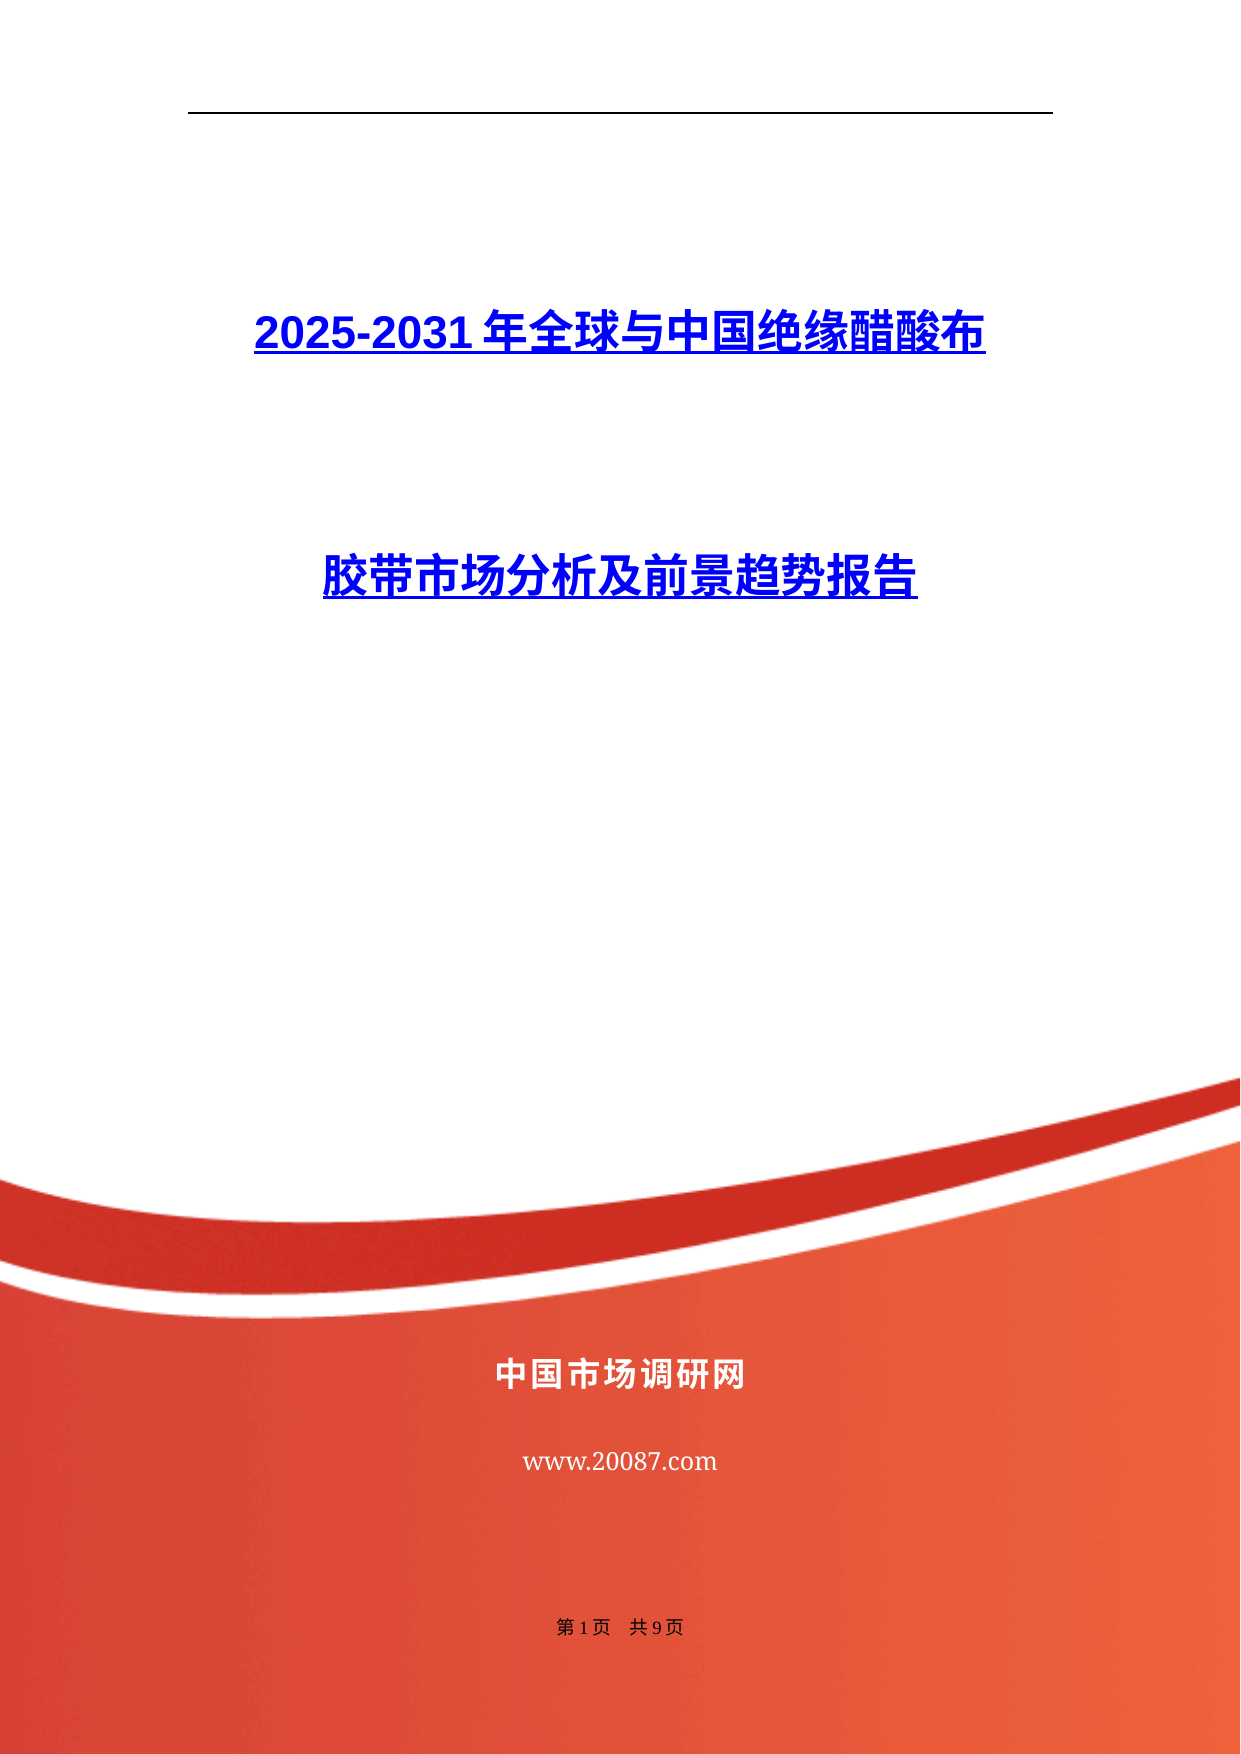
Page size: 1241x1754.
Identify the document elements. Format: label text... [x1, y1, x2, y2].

text www.20087.com [187, 1428, 1053, 1493]
subtitle 中国市场调研网 [187, 1339, 1053, 1404]
table_header 2025-2031年全球与中国绝缘醋酸布胶带市场分析及前景趋势报告 [188, 207, 1053, 773]
picture [0, 1006, 1241, 1754]
